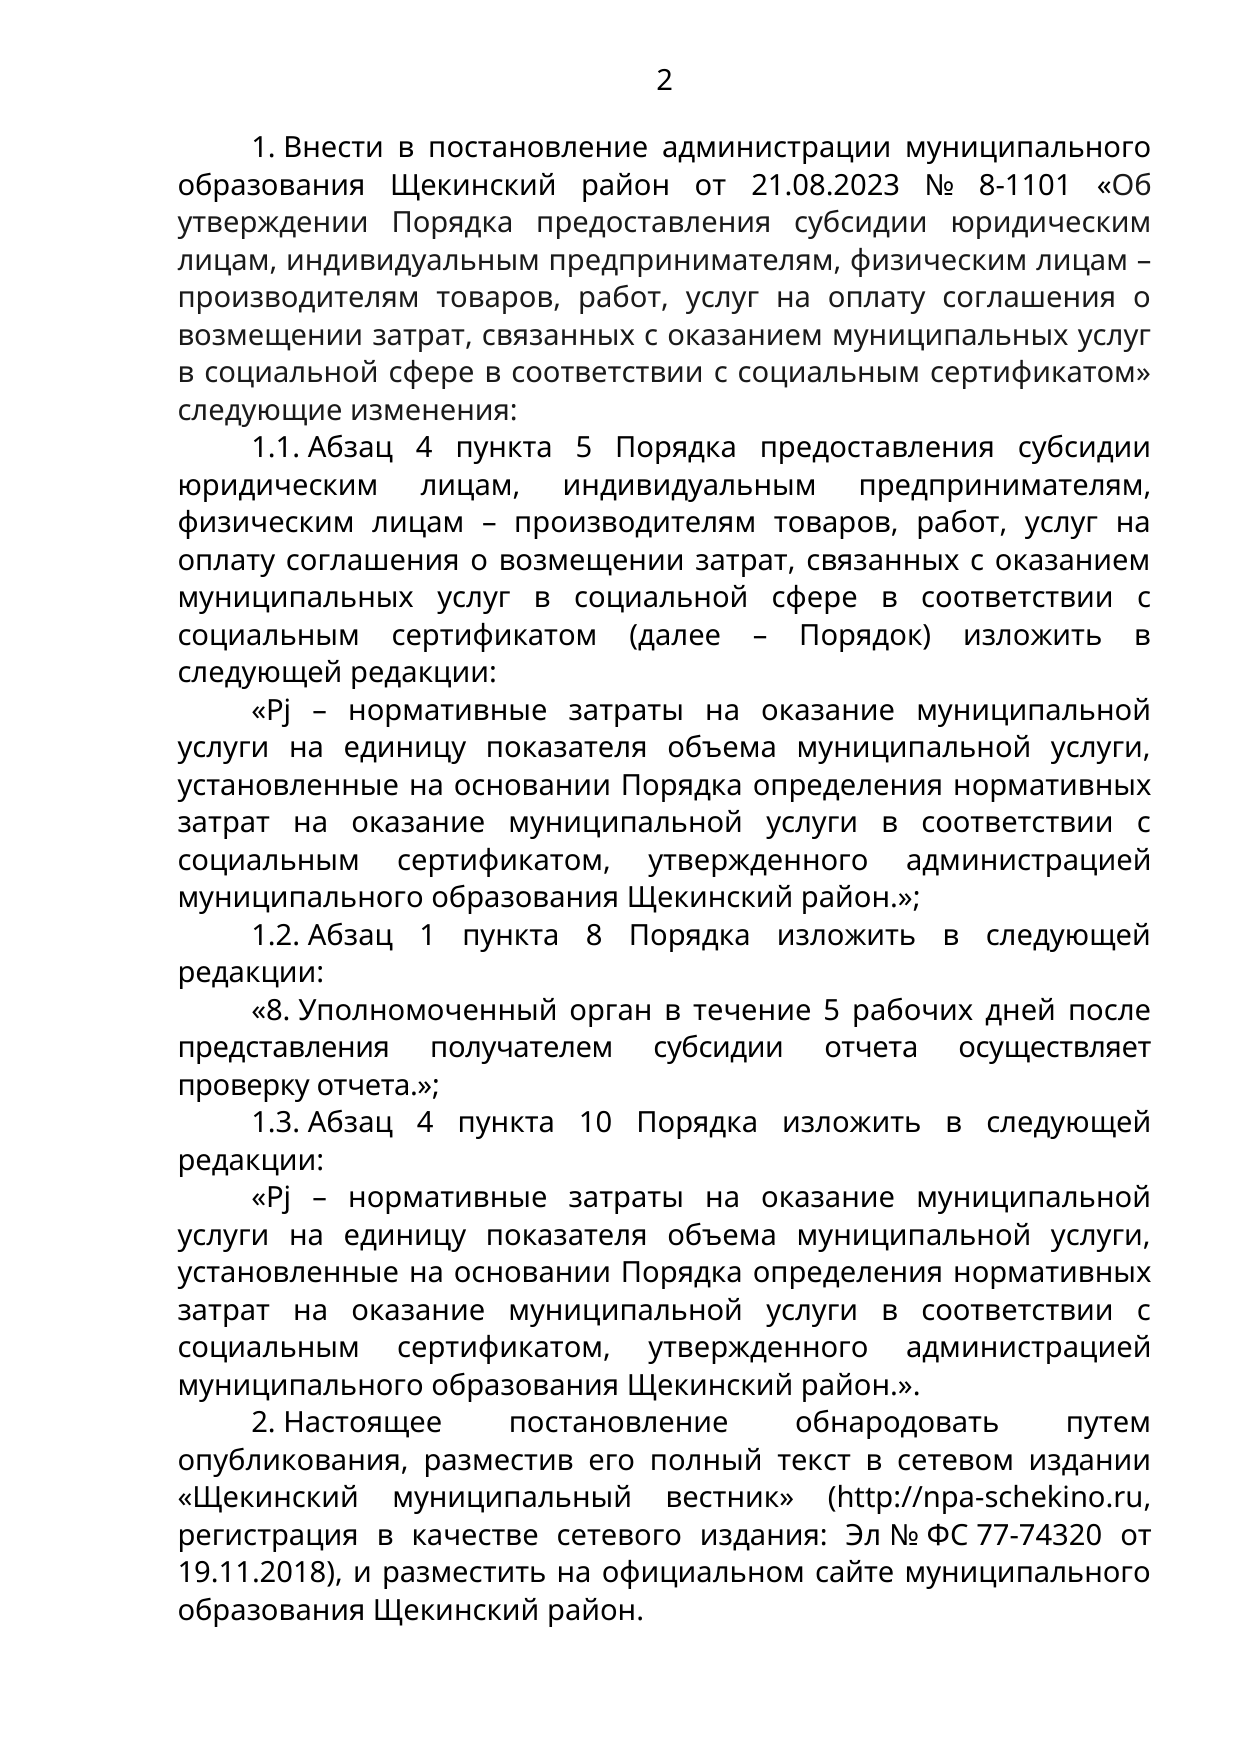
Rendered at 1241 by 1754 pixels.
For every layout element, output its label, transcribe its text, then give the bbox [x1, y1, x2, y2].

list «Pj – нормативные затраты на оказание муниципальной услуги на единицу показателя объема муниципальной услуги, установленные на основании Порядка определения нормативных затрат на оказание муниципальной услуги в соответствии с социальным сертификатом, утвержденного администрацией муниципального образования Щекинский район.»; [177, 690, 1152, 915]
list «8. Уполномоченный орган в течение 5 рабочих дней после представления получателем субсидии отчета осуществляет проверку отчета.»; [177, 990, 1152, 1102]
text 1.2. Абзац 1 пункта 8 Порядка изложить в следующей редакции: [177, 915, 1152, 990]
list «Pj – нормативные затраты на оказание муниципальной услуги на единицу показателя объема муниципальной услуги, установленные на основании Порядка определения нормативных затрат на оказание муниципальной услуги в соответствии с социальным сертификатом, утвержденного администрацией муниципального образования Щекинский район.». [177, 1177, 1152, 1402]
text 1. Внести в постановление администрации муниципального образования Щекинский район от 21.08.2023 № 8-1101 «Об утверждении Порядка предоставления субсидии юридическим лицам, индивидуальным предпринимателям, физическим лицам – производителям товаров, работ, услуг на оплату соглашения о возмещении затрат, связанных с оказанием муниципальных услуг в социальной сфере в соответствии с социальным сертификатом» следующие изменения: [177, 127, 1152, 427]
text 1.1. Абзац 4 пункта 5 Порядка предоставления субсидии юридическим лицам, индивидуальным предпринимателям, физическим лицам – производителям товаров, работ, услуг на оплату соглашения о возмещении затрат, связанных с оказанием муниципальных услуг в социальной сфере в соответствии с социальным сертификатом (далее – Порядок) изложить в следующей редакции: [177, 427, 1152, 690]
text 2. Настоящее постановление обнародовать путем опубликования, разместив его полный текст в сетевом издании «Щекинский муниципальный вестник» (http://npa-schekino.ru, регистрация в качестве сетевого издания: Эл № ФС 77-74320 от 19.11.2018), и разместить на официальном сайте муниципального образования Щекинский район. [177, 1402, 1152, 1627]
text 1.3. Абзац 4 пункта 10 Порядка изложить в следующей редакции: [177, 1102, 1152, 1177]
